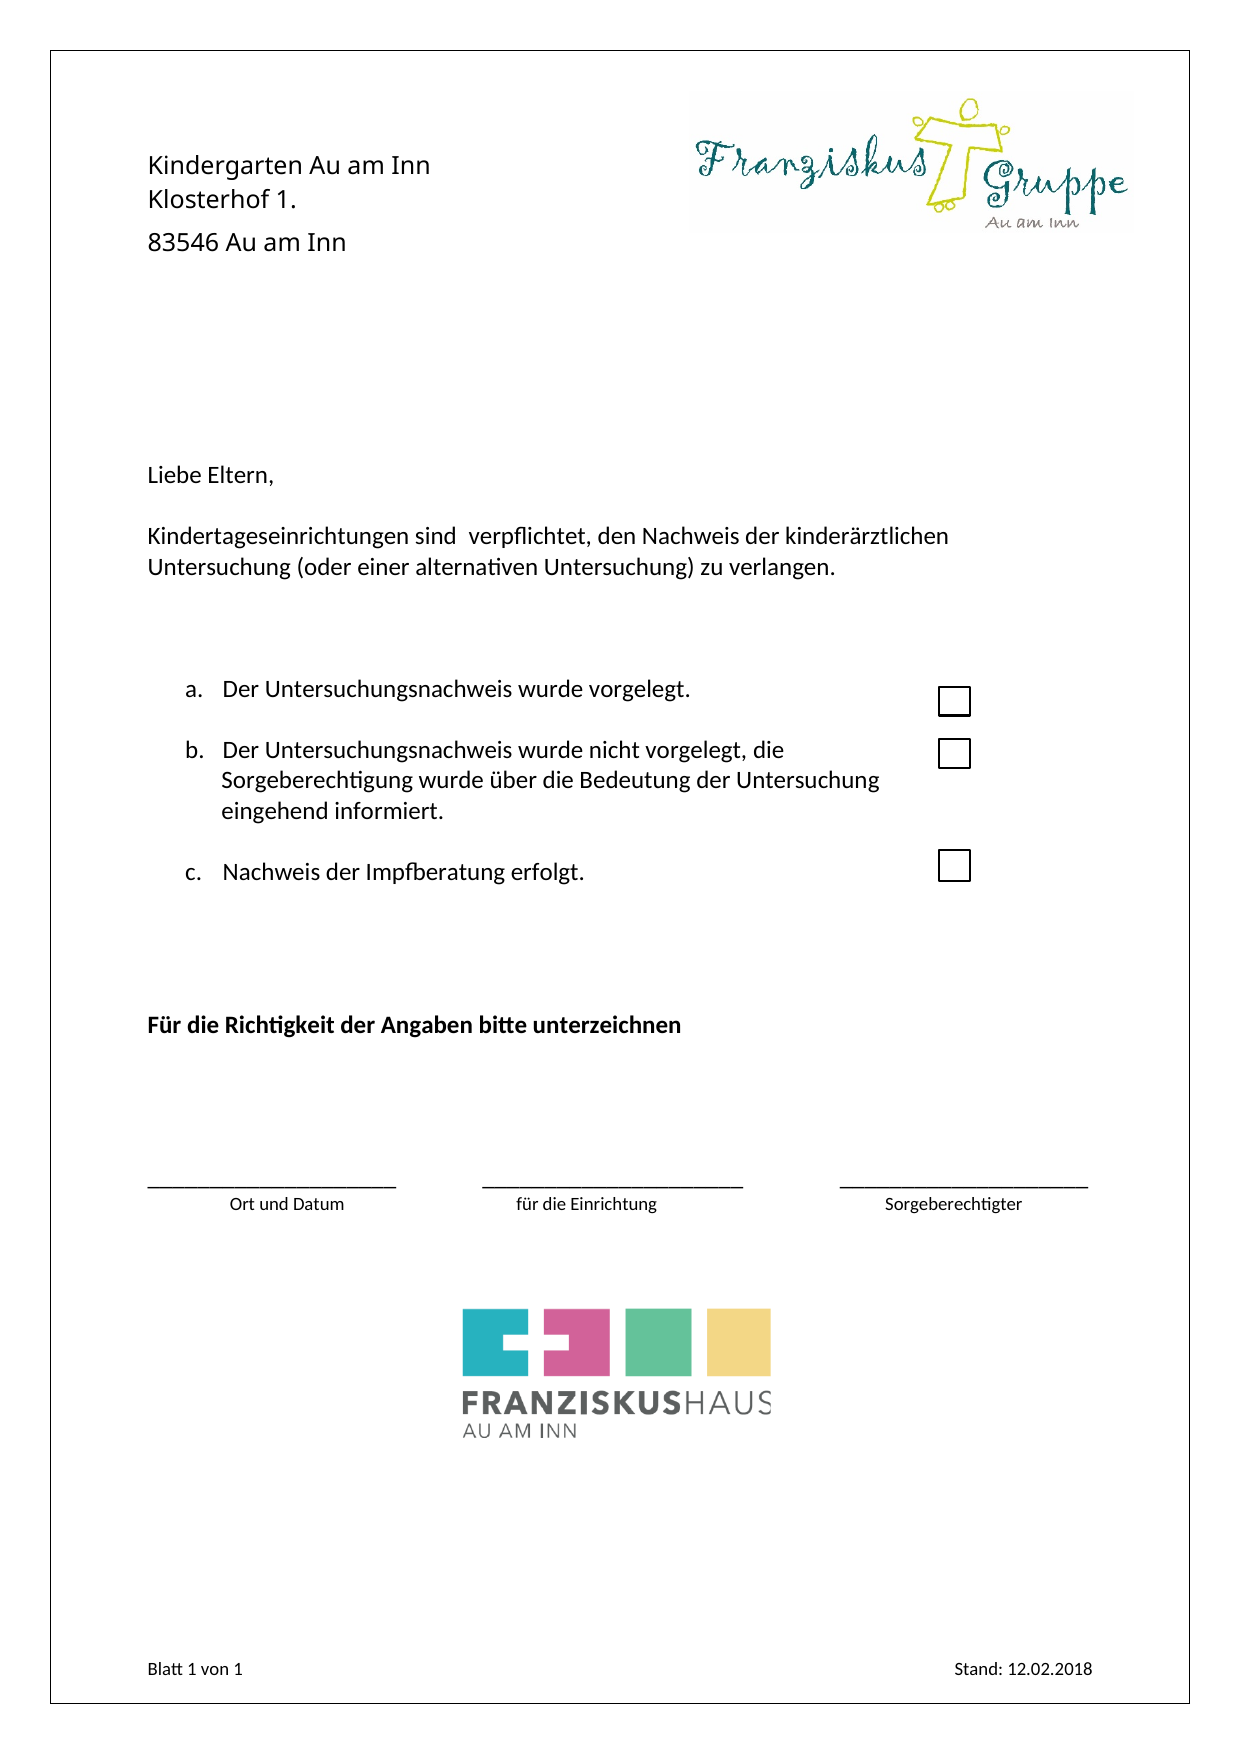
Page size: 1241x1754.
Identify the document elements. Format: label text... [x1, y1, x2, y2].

text Für die Richtigkeit der Angaben bitte unterzeichnen [147, 1009, 1093, 1039]
picture [461, 1308, 771, 1437]
text Kindertageseinrichtungen sind verpflichtet, den Nachweis der kinderärztlichen Untersuchung (oder einer alternativen Untersuchung) zu verlangen. [147, 521, 1093, 582]
text Kindergarten Au am Inn [147, 147, 687, 182]
list Der Untersuchungsnachweis wurde nicht vorgelegt, die [185, 734, 1093, 765]
list Nachweis der Impfberatung erfolgt. [185, 856, 1093, 887]
text Liebe Eltern, [147, 459, 1093, 490]
list Der Untersuchungsnachweis wurde vorgelegt. [185, 673, 1093, 704]
picture [687, 91, 1134, 232]
text Klosterhof 1. 83546 Au am Inn [147, 182, 1093, 261]
text eingehend informiert. [221, 795, 1093, 826]
text Sorgeberechtigung wurde über die Bedeutung der Untersuchung [221, 765, 1093, 795]
text ____________________ _____________________ ____________________ [147, 1161, 1093, 1192]
text Ort und Datum für die Einrichtung Sorgeberechtigter [221, 1192, 1093, 1215]
